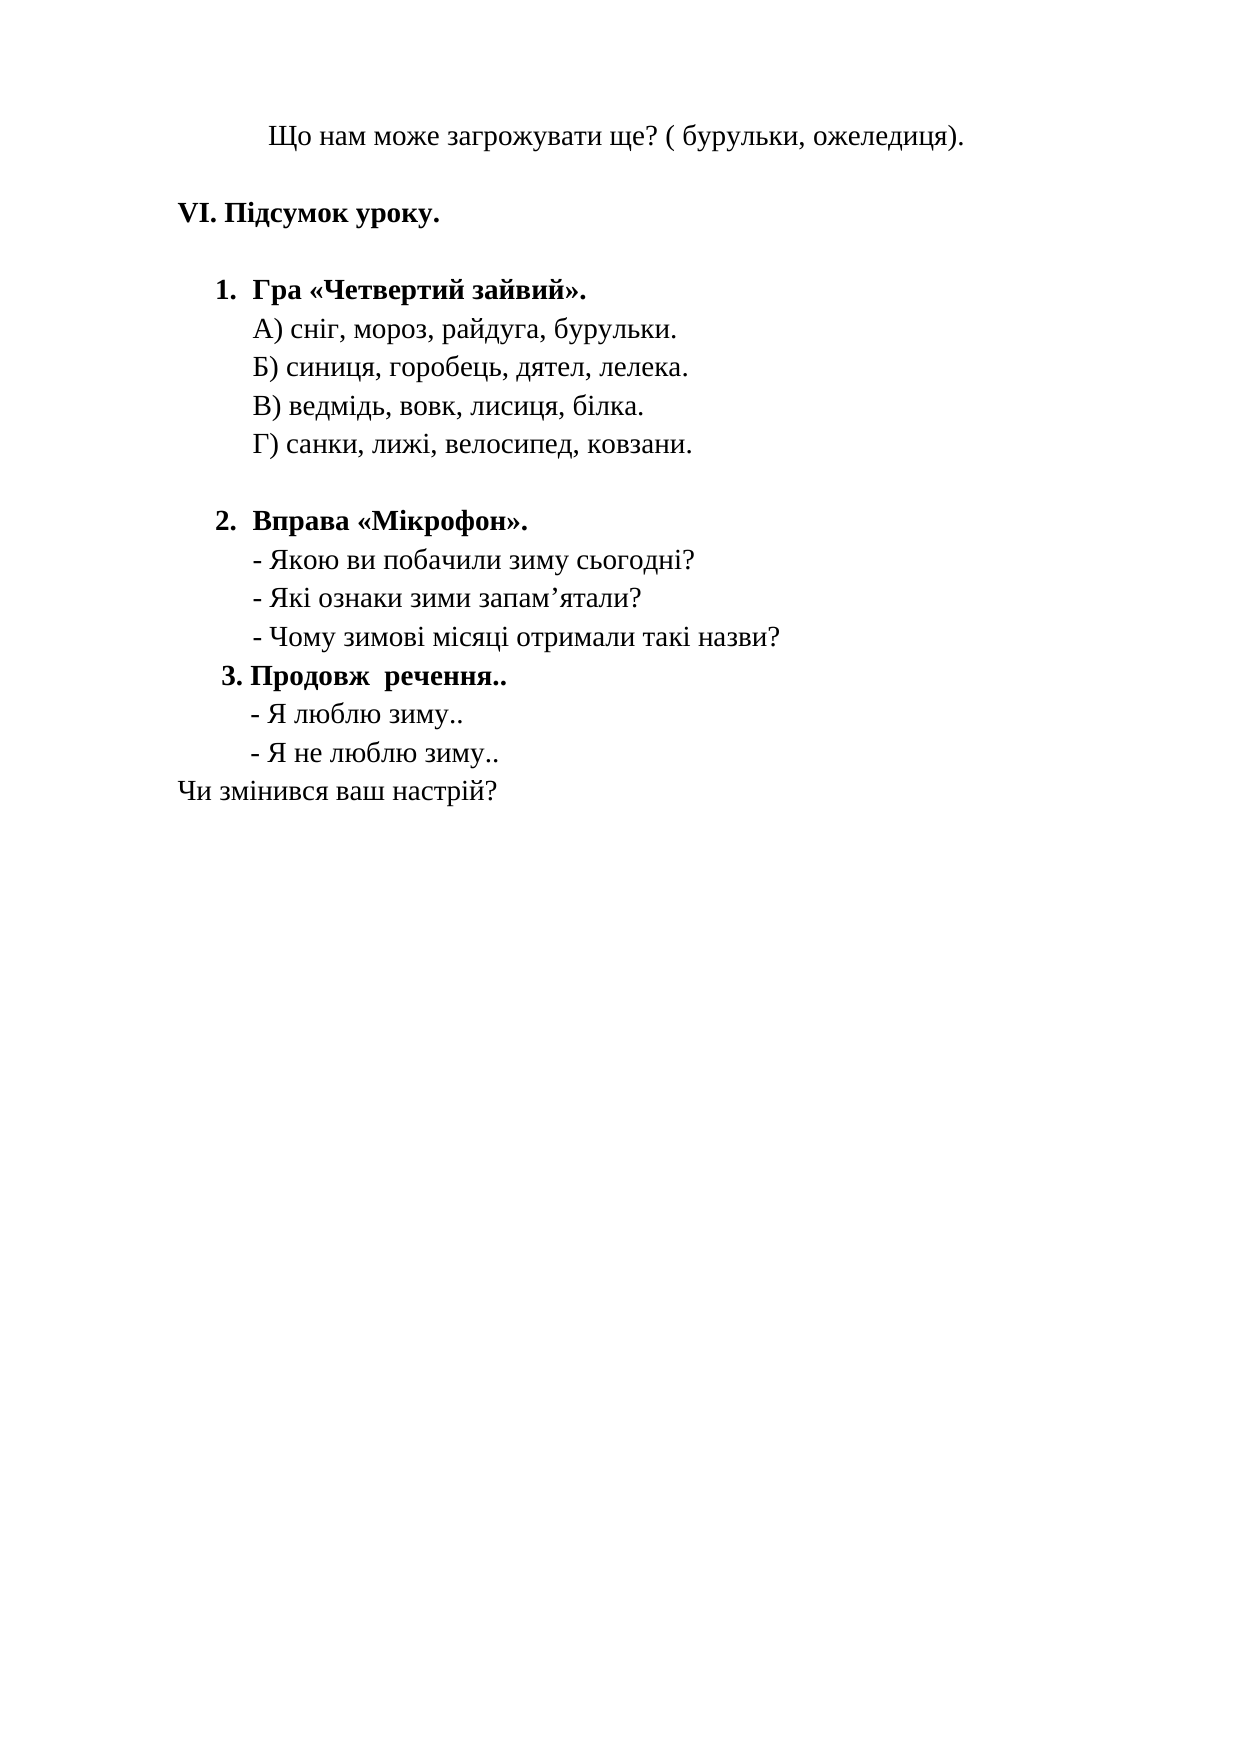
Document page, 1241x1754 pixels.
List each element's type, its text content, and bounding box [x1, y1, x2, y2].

list Б) синиця, горобець, дятел, лелека. [252, 349, 1152, 383]
text - Я не люблю зиму.. [177, 735, 1152, 768]
text - Я люблю зиму.. [177, 696, 1152, 730]
list - Які ознаки зими запам’ятали? [252, 581, 1152, 614]
list - Якою ви побачили зиму сьогодні? [252, 542, 1152, 576]
list Що нам може загрожувати ще? ( бурульки, ожеледиця). [268, 118, 1152, 152]
text 3. Продовж речення.. [177, 658, 1152, 691]
list А) сніг, мороз, райдуга, бурульки. [252, 311, 1152, 344]
list Г) санки, лижі, велосипед, ковзани. [252, 426, 1152, 460]
list В) ведмідь, вовк, лисиця, білка. [252, 388, 1152, 421]
text Чи змінився ваш настрій? [177, 773, 1152, 807]
list Вправа «Мікрофон». [215, 503, 1152, 537]
list - Чому зимові місяці отримали такі назви? [252, 619, 1152, 653]
list Гра «Четвертий зайвий». [215, 272, 1152, 306]
text VІ. Підсумок уроку. [177, 195, 1152, 229]
